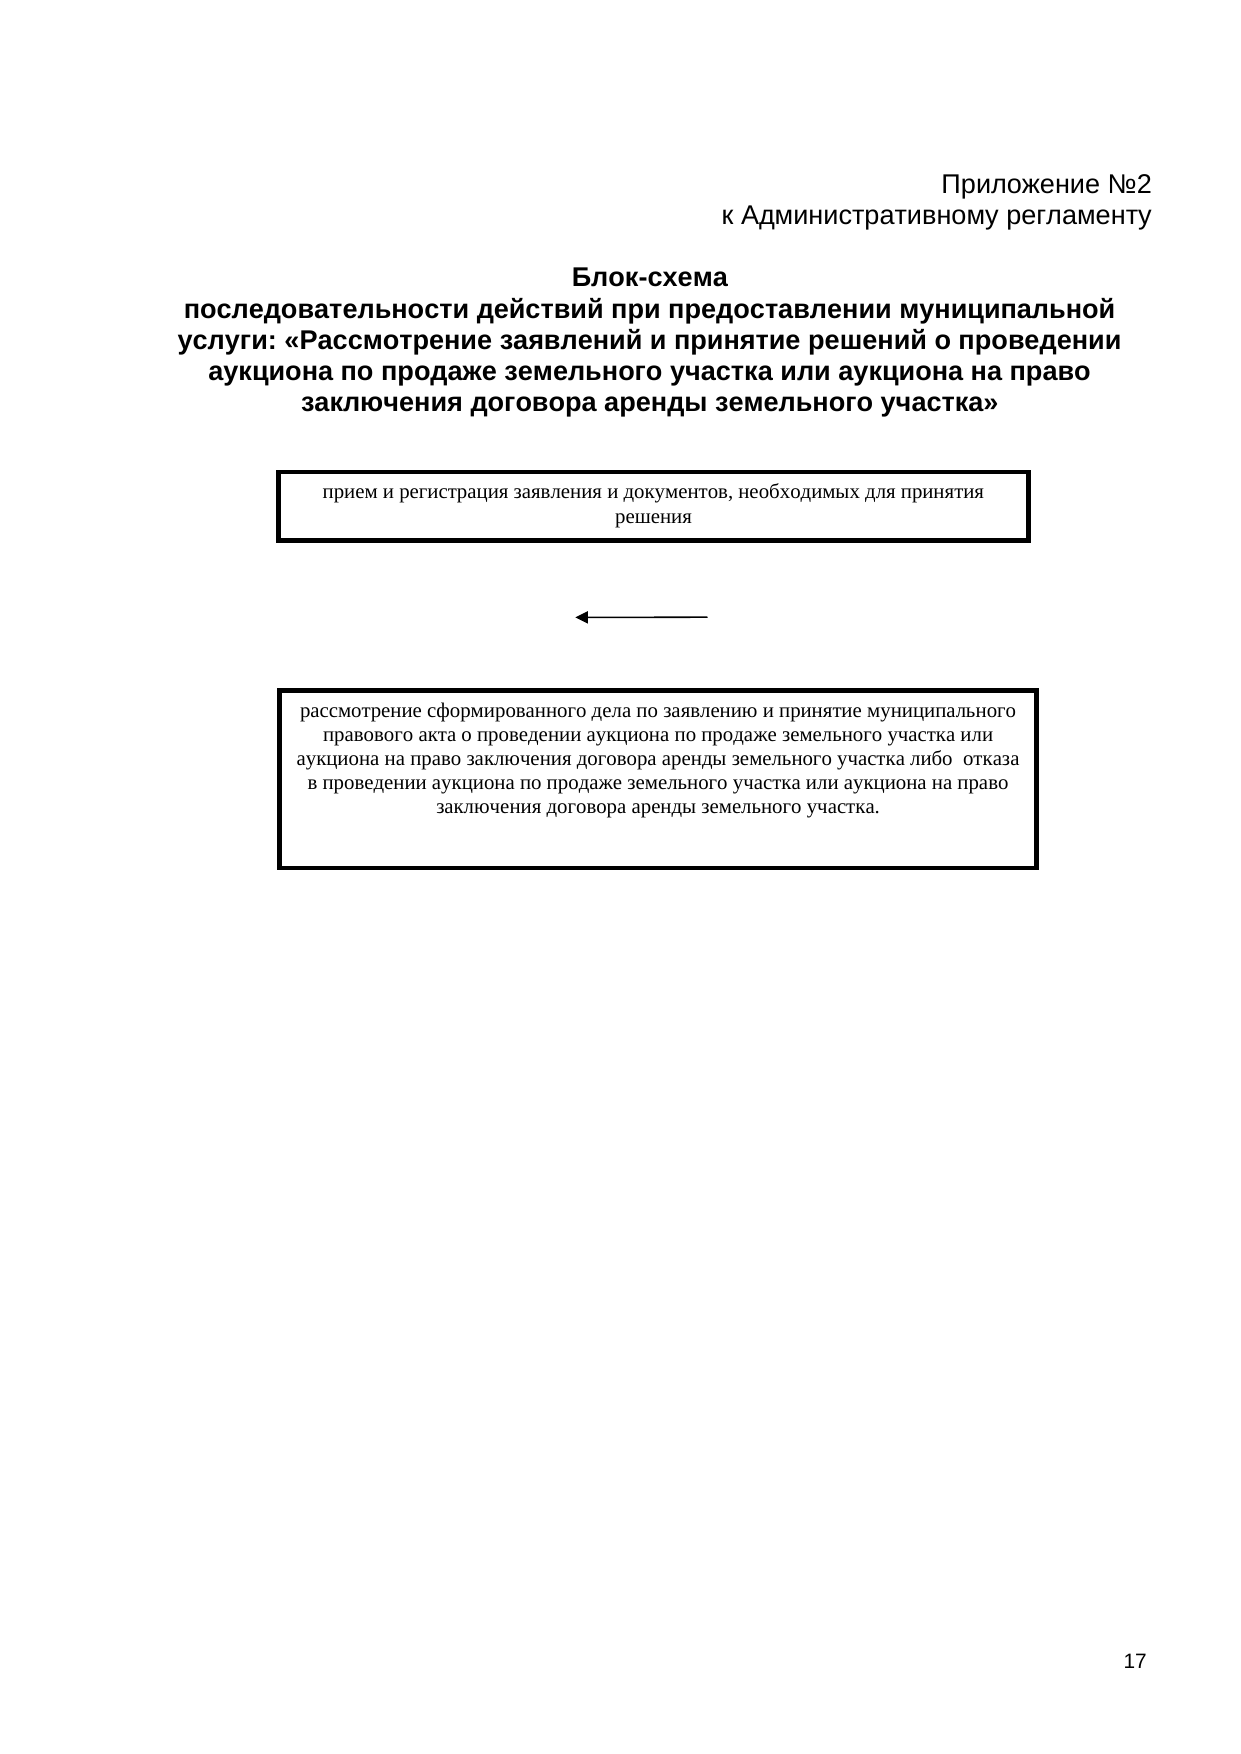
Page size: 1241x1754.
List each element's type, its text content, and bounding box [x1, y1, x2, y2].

text Блок-схема [148, 261, 1152, 293]
text Приложение №2 [148, 168, 1152, 199]
text последовательности действий при предоставлении муниципальной услуги: «Рассмотрение заявлений и принятие решений о проведении аукциона по продаже земельного участка или аукциона на право заключения договора аренды земельного участка» [148, 293, 1152, 418]
text к Административному регламенту [148, 199, 1152, 230]
